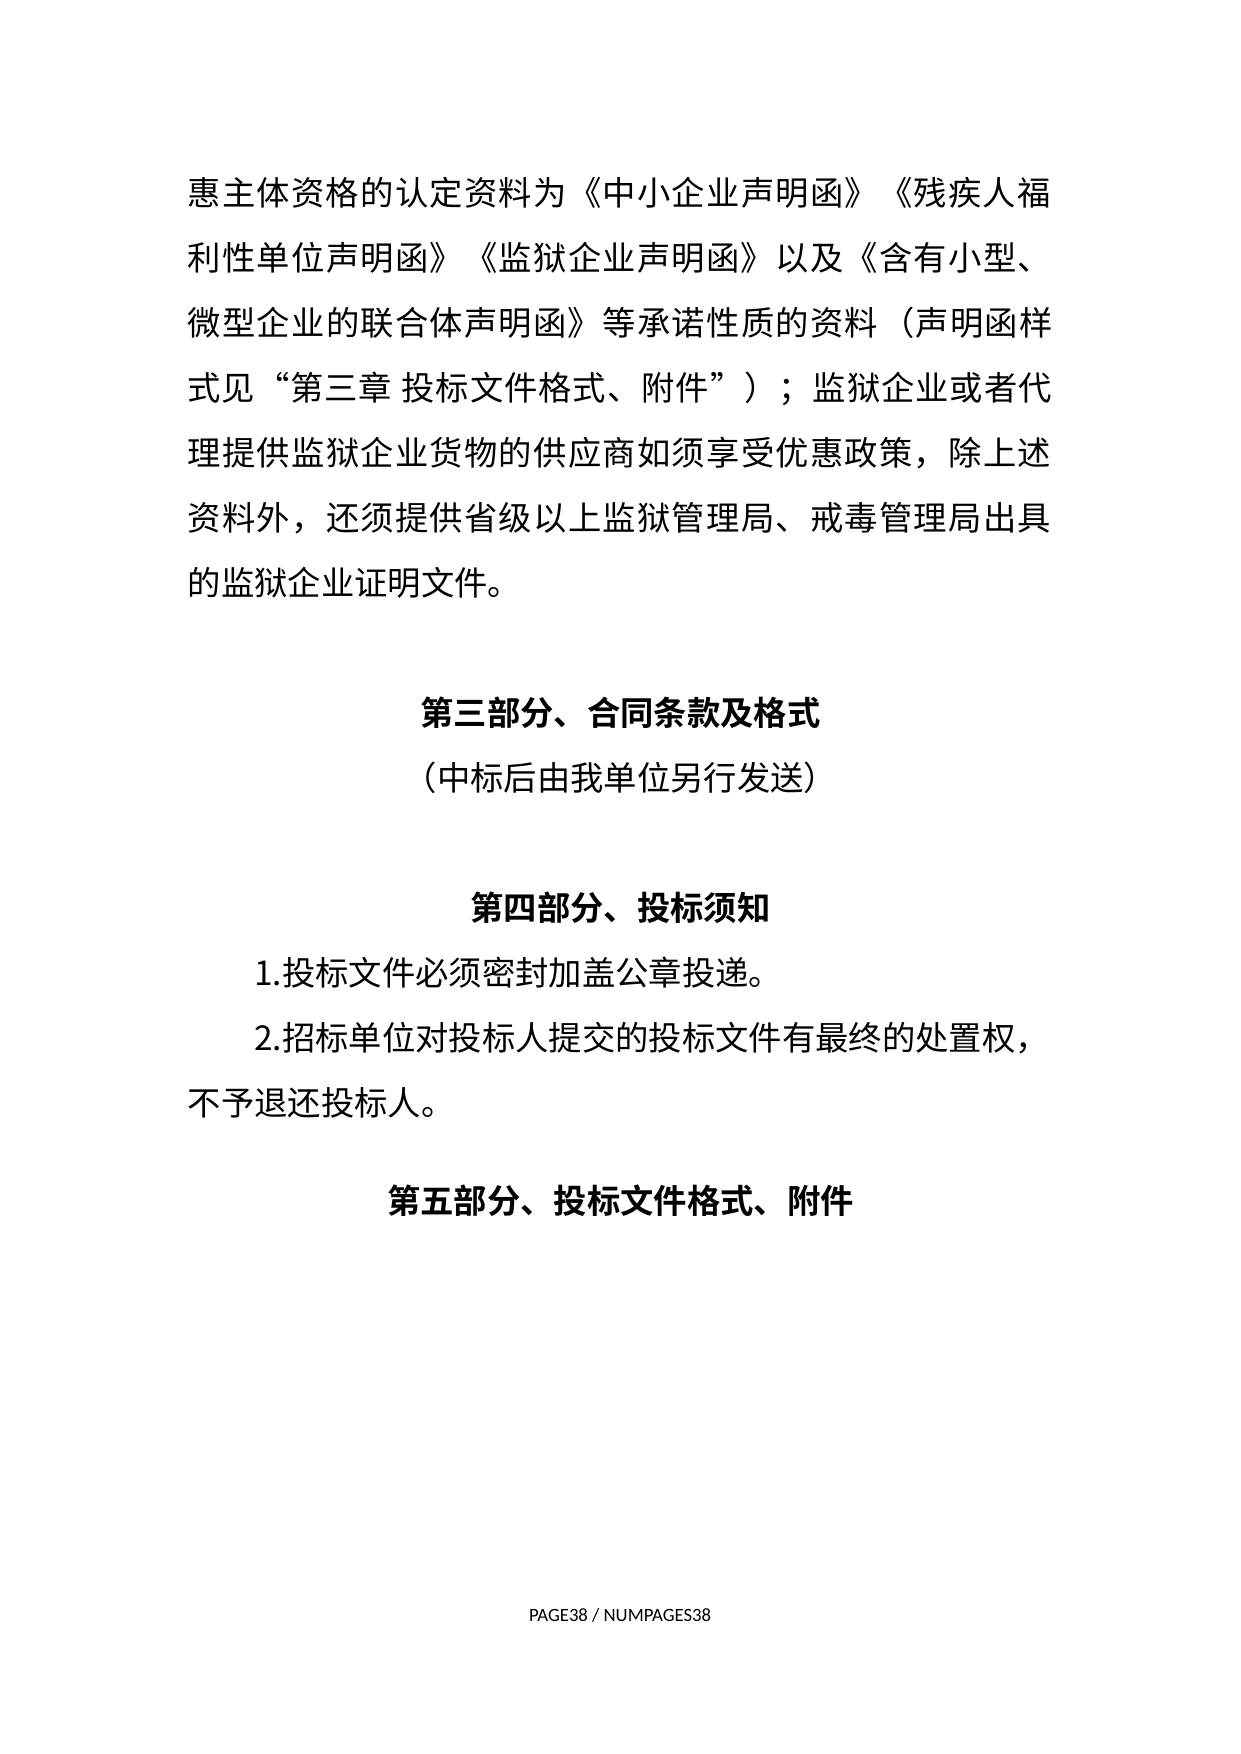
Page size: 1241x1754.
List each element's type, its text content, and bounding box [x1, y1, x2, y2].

text 2.招标单位对投标人提交的投标文件有最终的处置权，不予退还投标人。 [187, 1003, 1053, 1133]
text 第三部分、合同条款及格式 [187, 678, 1053, 743]
text 第五部分、投标文件格式、附件 [187, 1166, 1053, 1231]
text 第四部分、投标须知 [187, 873, 1053, 938]
text （中标后由我单位另行发送） [187, 743, 1053, 808]
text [187, 158, 1053, 613]
text 1.投标文件必须密封加盖公章投递。 [187, 938, 1053, 1003]
